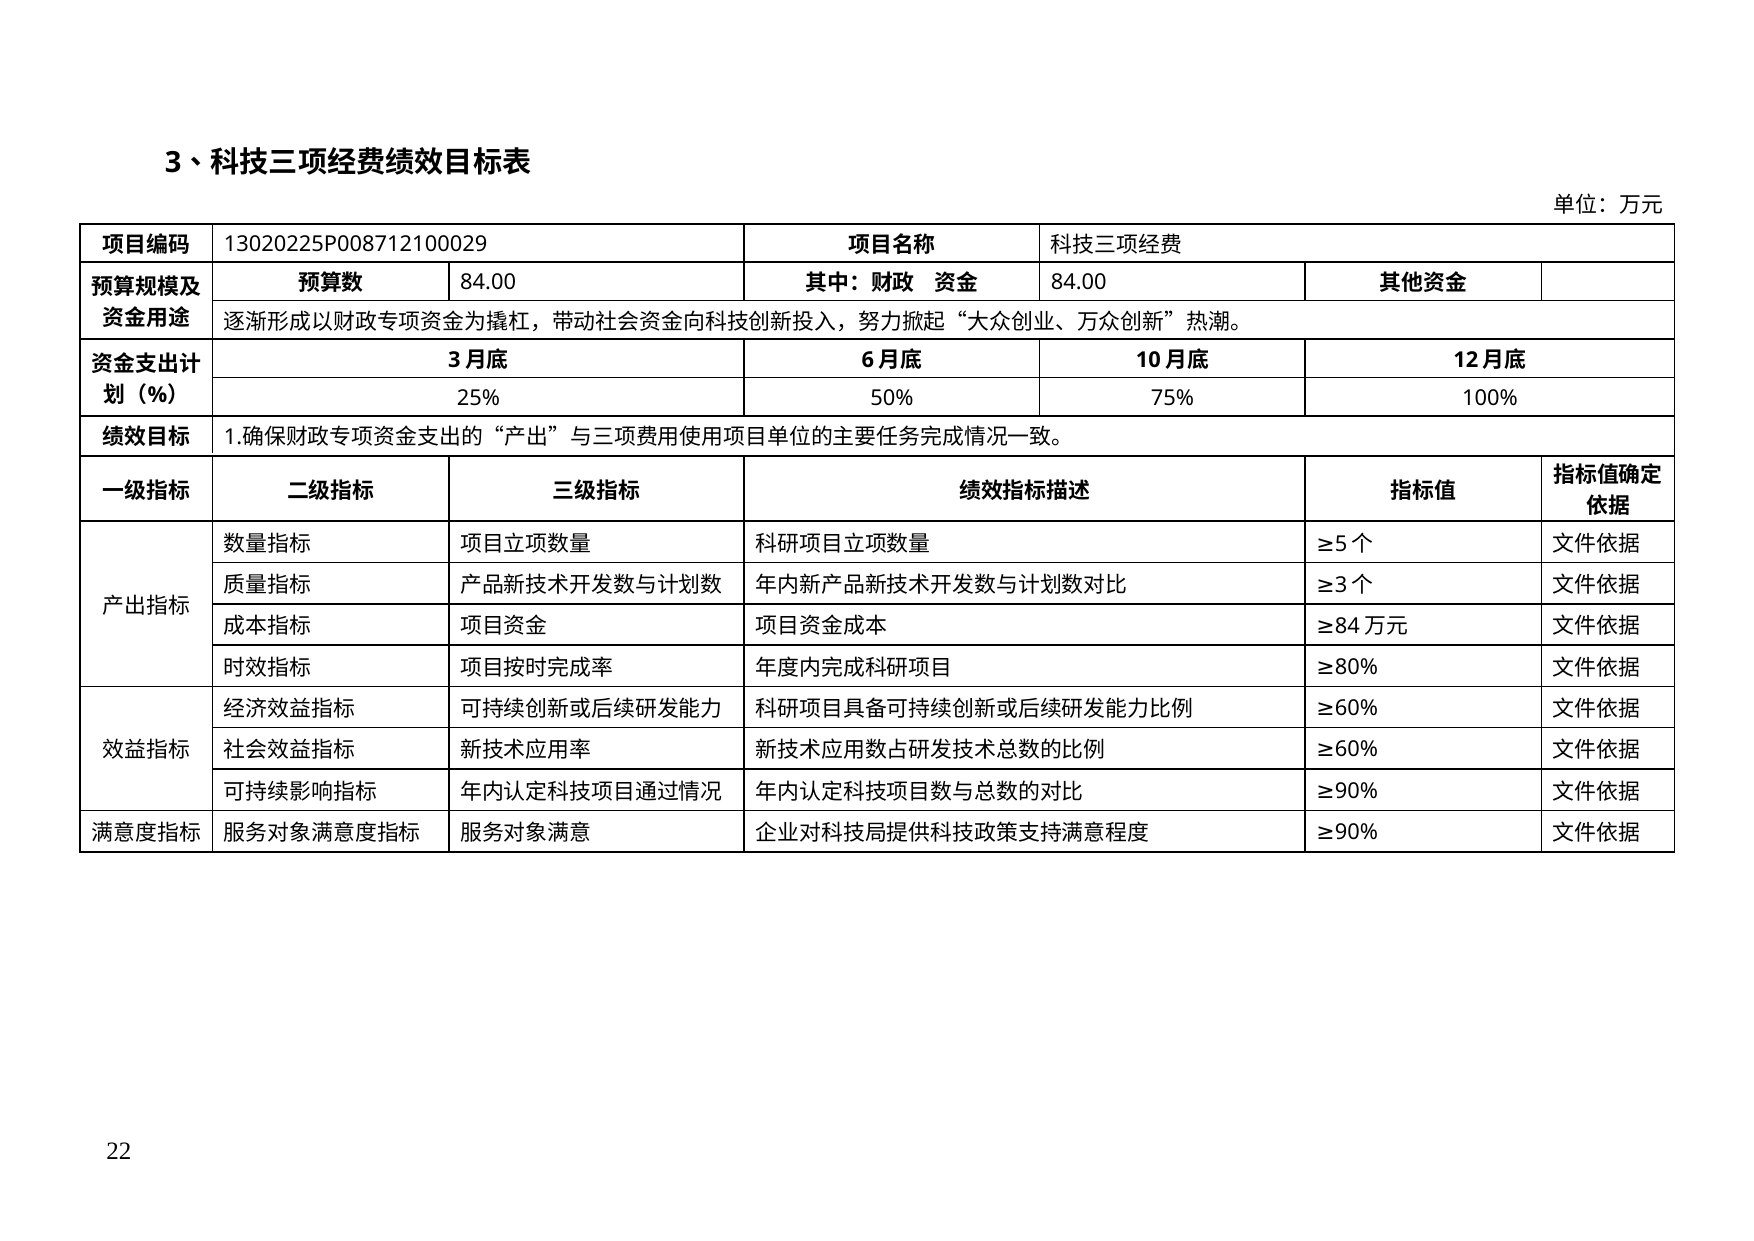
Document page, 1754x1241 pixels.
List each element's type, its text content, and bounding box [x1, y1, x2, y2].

table_header 一级指标 [81, 457, 212, 520]
table_cell 预算数 [213, 263, 448, 300]
table_cell 文件依据 [1542, 522, 1674, 561]
table_cell 文件依据 [1542, 563, 1674, 603]
table_cell 项目按时完成率 [450, 646, 743, 686]
table_cell 新技术应用数占研发技术总数的比例 [745, 728, 1304, 768]
table_cell 项目编码 [81, 225, 212, 261]
table_cell 可持续影响指标 [213, 770, 448, 809]
table_header 指标值确定依据 [1542, 457, 1674, 520]
table_cell ≥90% [1306, 811, 1541, 851]
table_cell 年内认定科技项目通过情况 [450, 770, 743, 809]
table_cell 产出指标 [81, 522, 212, 686]
table_cell 经济效益指标 [213, 687, 448, 727]
table_cell ≥84万元 [1306, 605, 1541, 644]
table_cell 社会效益指标 [213, 728, 448, 768]
table_cell 文件依据 [1542, 646, 1674, 686]
table_header 指标值 [1306, 457, 1541, 520]
table_cell 1.确保财政专项资金支出的“产出”与三项费用使用项目单位的主要任务完成情况一致。 [213, 417, 1674, 453]
table_cell 逐渐形成以财政专项资金为撬杠，带动社会资金向科技创新投入，努力掀起“大众创业、万众创新”热潮。 [213, 301, 1674, 338]
table_cell 50% [745, 378, 1039, 415]
table_header 二级指标 [213, 457, 448, 520]
table_cell 13020225P008712100029 [213, 225, 743, 261]
table_cell 数量指标 [213, 522, 448, 561]
table_cell 产品新技术开发数与计划数 [450, 563, 743, 603]
table_header 单位：万元 [81, 183, 1674, 223]
table_cell 项目名称 [745, 225, 1039, 261]
table_cell ≥3个 [1306, 563, 1541, 603]
table_cell 服务对象满意 [450, 811, 743, 851]
table_cell 文件依据 [1542, 811, 1674, 851]
text 3、科技三项经费绩效目标表 [106, 142, 1648, 181]
table_cell 效益指标 [81, 687, 212, 809]
table_cell 100% [1306, 378, 1674, 415]
table_cell ≥5个 [1306, 522, 1541, 561]
table_cell 文件依据 [1542, 605, 1674, 644]
table_cell 质量指标 [213, 563, 448, 603]
table_cell 科研项目具备可持续创新或后续研发能力比例 [745, 687, 1304, 727]
table_header 绩效指标描述 [745, 457, 1304, 520]
table_cell 项目资金成本 [745, 605, 1304, 644]
table_cell 新技术应用率 [450, 728, 743, 768]
table_cell 文件依据 [1542, 687, 1674, 727]
table_cell 25% [213, 378, 743, 415]
table_cell 其中：财政 资金 [745, 263, 1039, 300]
table_header 三级指标 [450, 457, 743, 520]
table_cell 3月底 [213, 340, 743, 377]
table_cell [1542, 263, 1674, 300]
table_cell 预算规模及资金用途 [81, 263, 212, 338]
table_cell 6月底 [745, 340, 1039, 377]
table_cell 84.00 [1040, 263, 1304, 300]
table_cell 绩效目标 [81, 417, 212, 453]
table_cell 成本指标 [213, 605, 448, 644]
table_cell 可持续创新或后续研发能力 [450, 687, 743, 727]
table_cell 资金支出计划（%） [81, 340, 212, 415]
table_cell 服务对象满意度指标 [213, 811, 448, 851]
table_cell 文件依据 [1542, 770, 1674, 809]
table_cell 其他资金 [1306, 263, 1541, 300]
table_cell 年内认定科技项目数与总数的对比 [745, 770, 1304, 809]
table_cell 项目立项数量 [450, 522, 743, 561]
table_cell 满意度指标 [81, 811, 212, 851]
table_cell ≥80% [1306, 646, 1541, 686]
table_cell 年度内完成科研项目 [745, 646, 1304, 686]
table_cell 科技三项经费 [1040, 225, 1674, 261]
table_cell 企业对科技局提供科技政策支持满意程度 [745, 811, 1304, 851]
table_cell 时效指标 [213, 646, 448, 686]
table_cell 84.00 [450, 263, 743, 300]
table_cell ≥60% [1306, 687, 1541, 727]
table_cell 12月底 [1306, 340, 1674, 377]
table_cell 项目资金 [450, 605, 743, 644]
table_cell 10月底 [1040, 340, 1304, 377]
table_cell ≥60% [1306, 728, 1541, 768]
table_cell ≥90% [1306, 770, 1541, 809]
table_cell 科研项目立项数量 [745, 522, 1304, 561]
table_cell 文件依据 [1542, 728, 1674, 768]
table_cell 75% [1040, 378, 1304, 415]
table_cell 年内新产品新技术开发数与计划数对比 [745, 563, 1304, 603]
